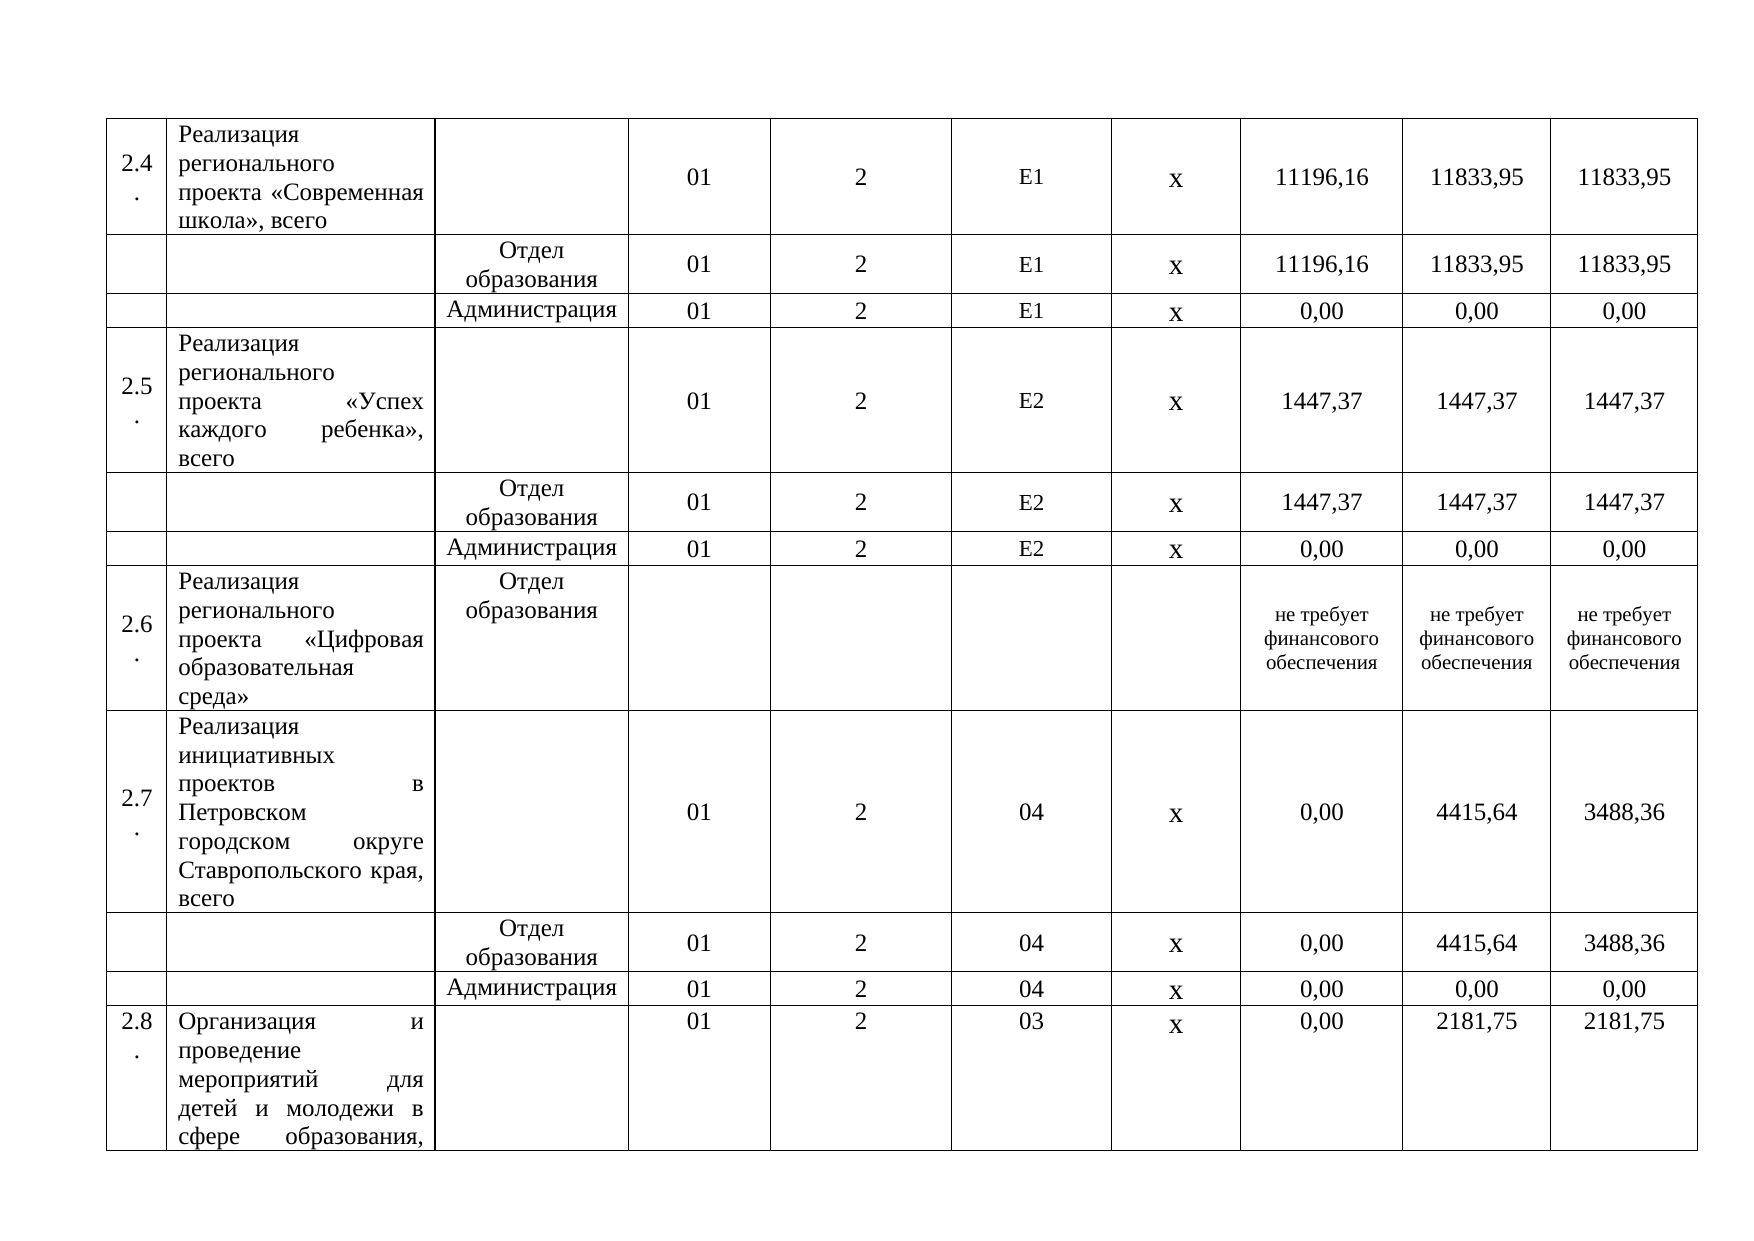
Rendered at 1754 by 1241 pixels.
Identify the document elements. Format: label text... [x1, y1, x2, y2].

table_cell Отдел образования [436, 235, 628, 293]
table_cell 2181,75 [1403, 1006, 1550, 1150]
table_cell x [1112, 972, 1240, 1005]
table_cell 11196,16 [1241, 235, 1402, 293]
table_cell [107, 972, 166, 1005]
table_cell [436, 328, 628, 472]
table_cell 2.8. [107, 1006, 166, 1150]
table_cell 0,00 [1551, 532, 1697, 565]
table_cell 1447,37 [1551, 328, 1697, 472]
table_cell x [1112, 532, 1240, 565]
table_cell Реализация регионального проекта «Успех каждого ребенка», всего [167, 328, 434, 472]
table_cell [167, 532, 434, 565]
table_cell 2.7. [107, 711, 166, 912]
table_cell 2 [771, 328, 951, 472]
table_cell 01 [629, 913, 770, 971]
table_cell [107, 532, 166, 565]
table_cell [436, 711, 628, 912]
table_cell [107, 473, 166, 531]
table_cell 03 [952, 1006, 1111, 1150]
table_cell 0,00 [1241, 532, 1402, 565]
table_cell E2 [952, 532, 1111, 565]
table_cell 1447,37 [1241, 328, 1402, 472]
table_cell 2.6. [107, 566, 166, 710]
table_cell Реализация регионального проекта «Цифровая образовательная среда» [167, 566, 434, 710]
table_cell [629, 566, 770, 710]
table_cell E1 [952, 119, 1111, 234]
table_cell E1 [952, 294, 1111, 327]
table_cell 0,00 [1241, 294, 1402, 327]
table_cell 2 [771, 119, 951, 234]
table_cell [436, 1006, 628, 1150]
table_cell 1447,37 [1241, 473, 1402, 531]
table_cell 0,00 [1241, 1006, 1402, 1150]
table_cell 2 [771, 294, 951, 327]
table_cell 11833,95 [1403, 235, 1550, 293]
table_cell 2181,75 [1551, 1006, 1697, 1150]
table_cell 11833,95 [1403, 119, 1550, 234]
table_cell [167, 1006, 434, 1150]
table_cell 04 [952, 711, 1111, 912]
table_cell 01 [629, 972, 770, 1005]
table_cell [107, 294, 166, 327]
table_cell [167, 473, 434, 531]
table_cell 0,00 [1241, 913, 1402, 971]
table_cell 2 [771, 235, 951, 293]
table_cell x [1112, 473, 1240, 531]
table_cell [167, 913, 434, 971]
table_cell 2 [771, 913, 951, 971]
table_cell x [1112, 1006, 1240, 1150]
table_cell 2 [771, 473, 951, 531]
table_cell [107, 235, 166, 293]
table_cell [436, 119, 628, 234]
table_cell 0,00 [1403, 532, 1550, 565]
table_cell [167, 972, 434, 1005]
table_cell 01 [629, 328, 770, 472]
table_cell [1112, 566, 1240, 710]
table_cell Администрация [436, 294, 628, 327]
table_cell 04 [952, 972, 1111, 1005]
table_cell Реализация инициативных проектов в Петровском городском округе Ставропольского края, всего [167, 711, 434, 912]
table_cell 11833,95 [1551, 119, 1697, 234]
table_cell [952, 566, 1111, 710]
table_cell 0,00 [1241, 972, 1402, 1005]
table_cell 01 [629, 711, 770, 912]
table_cell x [1112, 913, 1240, 971]
table_cell Отдел образования [436, 473, 628, 531]
table_cell E1 [952, 235, 1111, 293]
table_cell 11833,95 [1551, 235, 1697, 293]
table_cell 01 [629, 294, 770, 327]
table_cell 2 [771, 532, 951, 565]
table_cell 01 [629, 532, 770, 565]
table_cell x [1112, 328, 1240, 472]
table_cell 2 [771, 1006, 951, 1150]
table_cell 0,00 [1551, 972, 1697, 1005]
table_cell 3488,36 [1551, 711, 1697, 912]
table_cell x [1112, 119, 1240, 234]
table_cell не требует финансового обеспечения [1403, 566, 1550, 710]
table_cell x [1112, 235, 1240, 293]
table_cell Администрация [436, 532, 628, 565]
table_cell Отдел образования [436, 913, 628, 971]
table_cell 0,00 [1403, 972, 1550, 1005]
table_cell [771, 566, 951, 710]
table_cell Реализация регионального проекта «Современная школа», всего [167, 119, 434, 234]
table_cell 2 [771, 972, 951, 1005]
table_cell x [1112, 294, 1240, 327]
table_cell 01 [629, 1006, 770, 1150]
table_cell 1447,37 [1551, 473, 1697, 531]
table_cell 3488,36 [1551, 913, 1697, 971]
table_cell 4415,64 [1403, 711, 1550, 912]
table_cell 1447,37 [1403, 473, 1550, 531]
table_cell Администрация [436, 972, 628, 1005]
table_cell 4415,64 [1403, 913, 1550, 971]
table_cell E2 [952, 328, 1111, 472]
table_cell 11196,16 [1241, 119, 1402, 234]
table_cell x [1112, 711, 1240, 912]
table_cell 0,00 [1241, 711, 1402, 912]
table_cell 0,00 [1551, 294, 1697, 327]
table_cell 04 [952, 913, 1111, 971]
table_cell не требует финансового обеспечения [1551, 566, 1697, 710]
table_cell [167, 235, 434, 293]
table_cell [167, 294, 434, 327]
table_cell 01 [629, 119, 770, 234]
table_cell не требует финансового обеспечения [1241, 566, 1402, 710]
table_cell 2.4. [107, 119, 166, 234]
table_cell Отдел образования [436, 566, 628, 710]
table_cell 0,00 [1403, 294, 1550, 327]
table_cell 01 [629, 473, 770, 531]
table_cell E2 [952, 473, 1111, 531]
table_cell 2 [771, 711, 951, 912]
table_cell 01 [629, 235, 770, 293]
table_cell [107, 913, 166, 971]
table_cell 2.5. [107, 328, 166, 472]
table_cell 1447,37 [1403, 328, 1550, 472]
